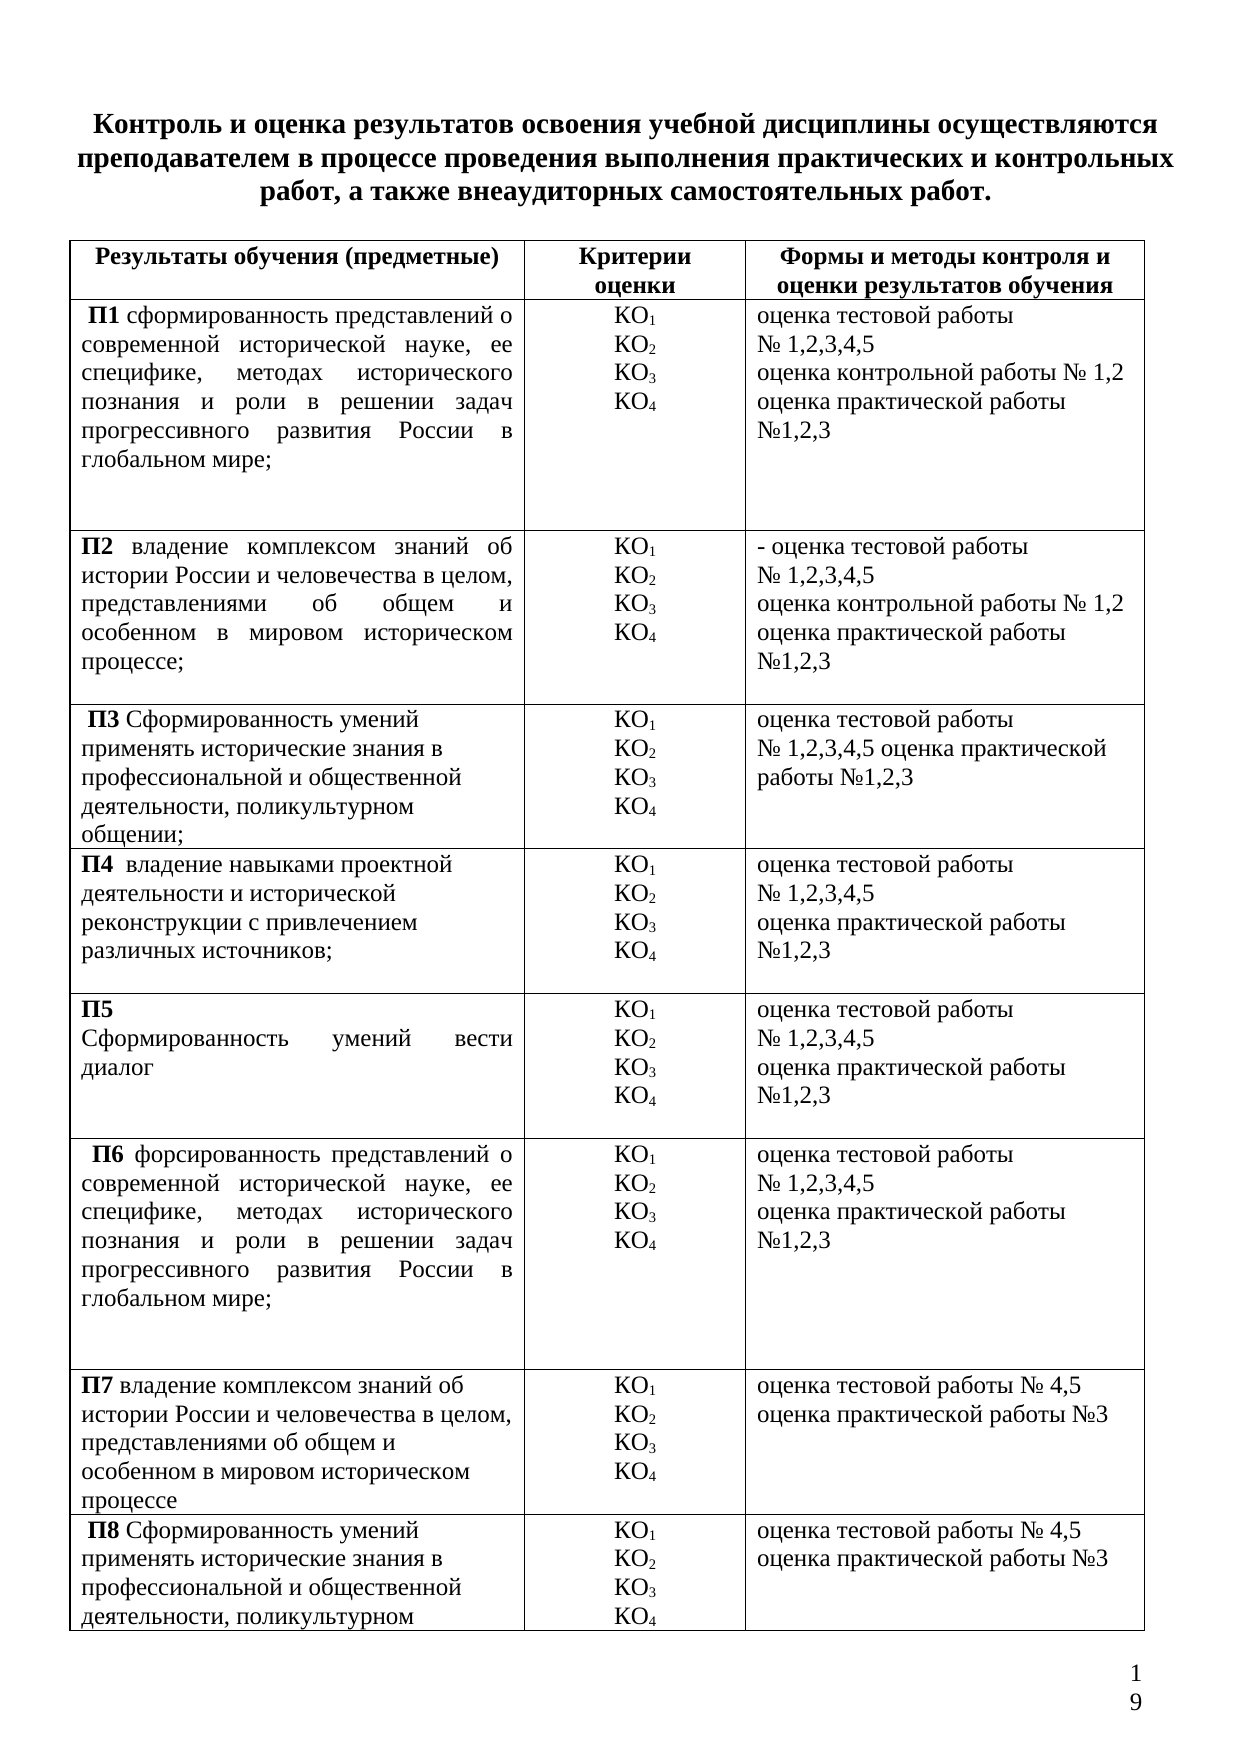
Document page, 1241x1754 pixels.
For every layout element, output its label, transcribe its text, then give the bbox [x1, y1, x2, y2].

text Контроль и оценка результатов освоения учебной дисциплины осуществляются преподавателем в процессе проведения выполнения практических и контрольных работ, а также внеаудиторных самостоятельных работ. [69, 106, 1182, 207]
table_cell оценка тестовой работы № 1,2,3,4,5 оценка практической работы №1,2,3 [746, 1139, 1144, 1369]
table_cell оценка тестовой работы № 1,2,3,4,5 оценка практической работы №1,2,3 [746, 705, 1144, 848]
table_cell - оценка тестовой работы № 1,2,3,4,5 оценка контрольной работы № 1,2 оценка практической работы №1,2,3 [746, 531, 1144, 703]
table_cell П3 Сформированность умений применять исторические знания в профессиональной и общественной деятельности, поликультурном общении; [71, 705, 524, 848]
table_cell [746, 1515, 1144, 1630]
table_header Результаты обучения (предметные) [71, 241, 524, 299]
table_cell оценка тестовой работы № 4,5 оценка практической работы №3 [746, 1370, 1144, 1514]
table_cell П7 владение комплексом знаний об истории России и человечества в целом, представлениями об общем и особенном в мировом историческом процессе [71, 1370, 524, 1514]
table_cell П2 владение комплексом знаний об истории России и человечества в целом, представлениями об общем и особенном в мировом историческом процессе; [71, 531, 524, 703]
table_cell оценка тестовой работы № 1,2,3,4,5 оценка практической работы №1,2,3 [746, 994, 1144, 1138]
table_cell оценка тестовой работы № 1,2,3,4,5 оценка практической работы №1,2,3 [746, 849, 1144, 993]
table_header Критерии оценки [525, 241, 745, 299]
table_cell КО1 КО2 КО3 КО4 [525, 849, 745, 993]
table_cell КО1 КО2 КО3 КО4 [525, 1515, 745, 1630]
table_cell П1 сформированность представлений о современной исторической науке, ее специфике, методах исторического познания и роли в решении задач прогрессивного развития России в глобальном мире; [71, 300, 524, 530]
table_cell КО1 КО2 КО3 КО4 [525, 1370, 745, 1514]
table_cell КО1 КО2 КО3 КО4 [525, 705, 745, 848]
table_cell КО1 КО2 КО3 КО4 [525, 994, 745, 1138]
table_cell оценка тестовой работы № 1,2,3,4,5 оценка контрольной работы № 1,2 оценка практической работы №1,2,3 [746, 300, 1144, 530]
table_cell КО1 КО2 КО3 КО4 [525, 1139, 745, 1369]
table_cell П5 Сформированность умений вести диалог [71, 994, 524, 1138]
table_header Формы и методы контроля и оценки результатов обучения [746, 241, 1144, 299]
table_cell П6 форсированность представлений о современной исторической науке, ее специфике, методах исторического познания и роли в решении задач прогрессивного развития России в глобальном мире; [71, 1139, 524, 1369]
table_cell КО1 КО2 КО3 КО4 [525, 300, 745, 530]
table_cell КО1 КО2 КО3 КО4 [525, 531, 745, 703]
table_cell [71, 1515, 524, 1630]
table_cell П4 владение навыками проектной деятельности и исторической реконструкции с привлечением различных источников; [71, 849, 524, 993]
